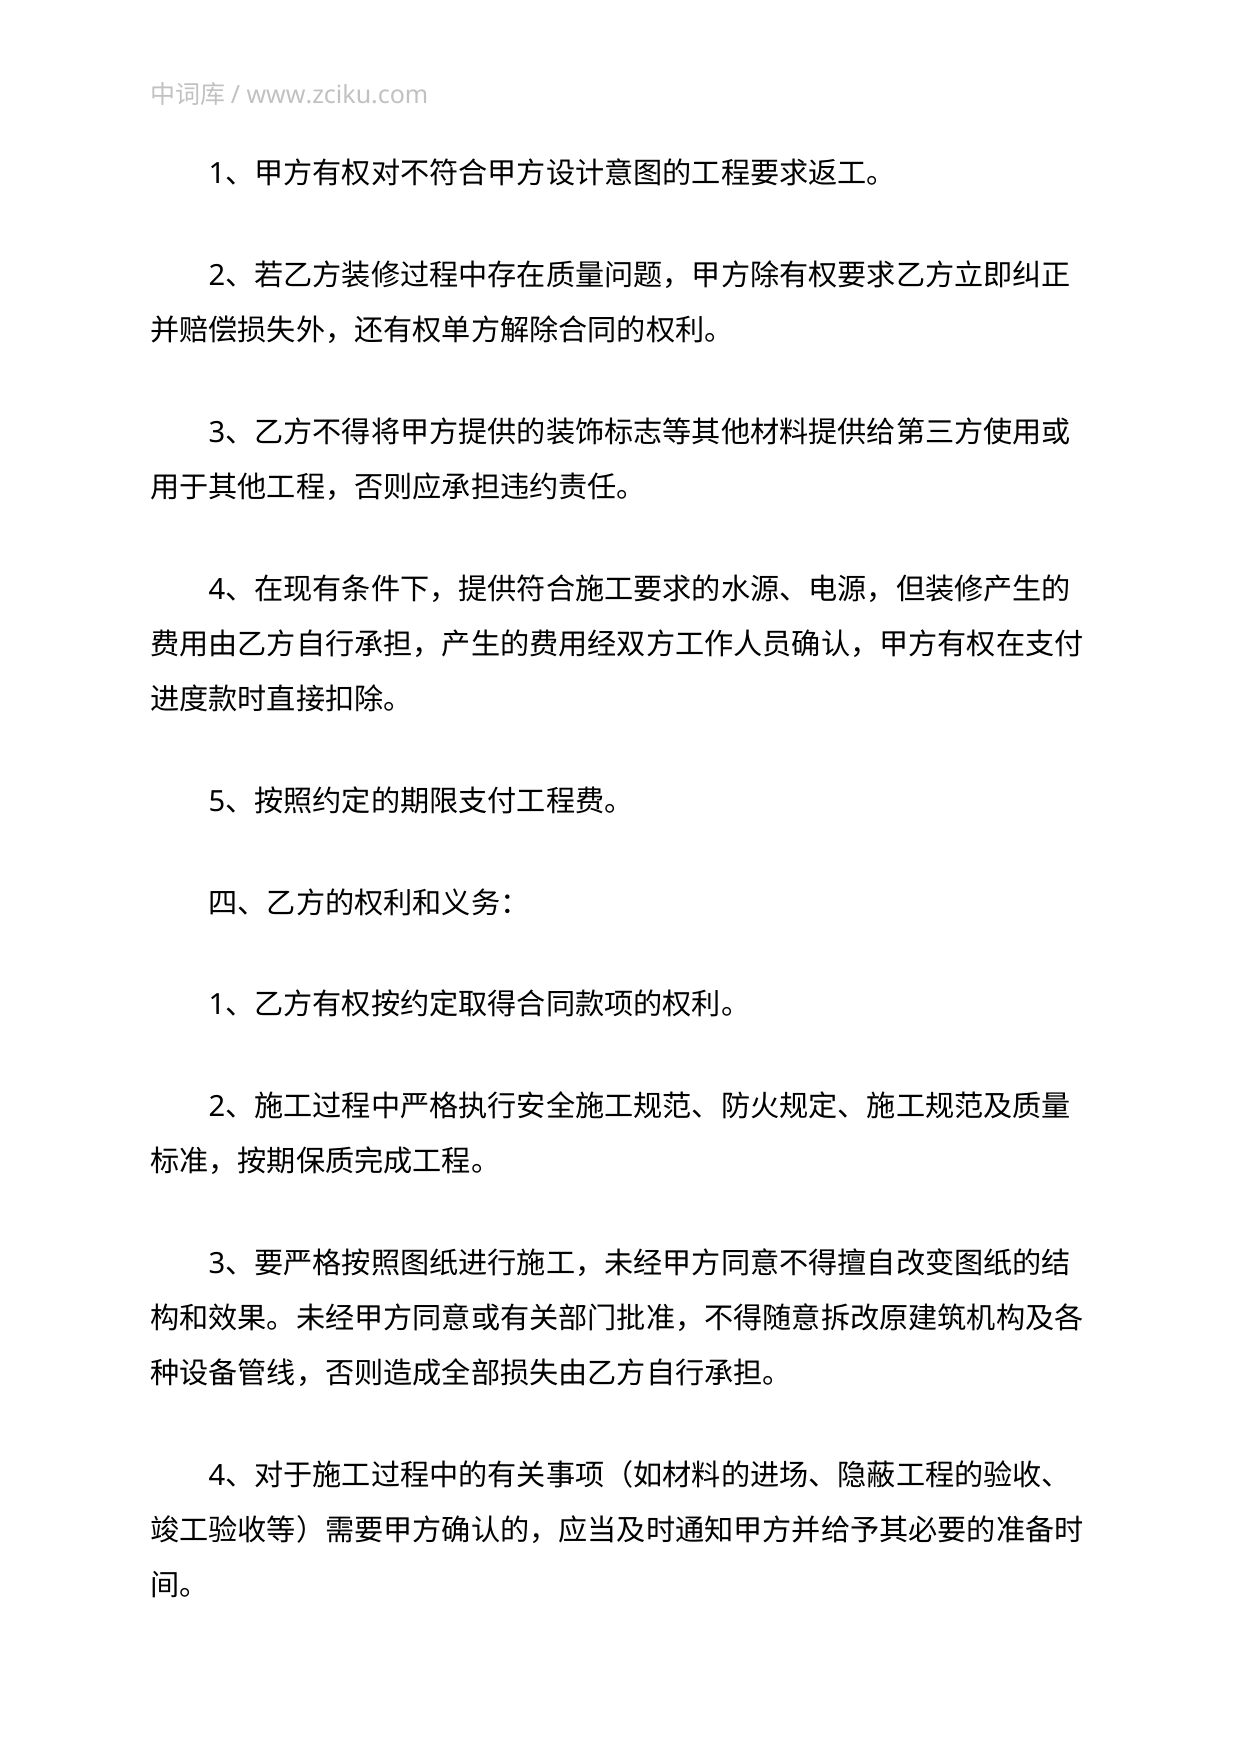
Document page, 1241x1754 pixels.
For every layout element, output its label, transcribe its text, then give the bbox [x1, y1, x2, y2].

text 5、按照约定的期限支付工程费。 [150, 777, 1090, 819]
text 3、乙方不得将甲方提供的装饰标志等其他材料提供给第三方使用或用于其他工程，否则应承担违约责任。 [150, 409, 1090, 506]
text 1、乙方有权按约定取得合同款项的权利。 [150, 981, 1090, 1023]
text 3、要严格按照图纸进行施工，未经甲方同意不得擅自改变图纸的结构和效果。未经甲方同意或有关部门批准，不得随意拆改原建筑机构及各种设备管线，否则造成全部损失由乙方自行承担。 [150, 1240, 1090, 1392]
text 1、甲方有权对不符合甲方设计意图的工程要求返工。 [150, 150, 1090, 192]
text 4、在现有条件下，提供符合施工要求的水源、电源，但装修产生的费用由乙方自行承担，产生的费用经双方工作人员确认，甲方有权在支付进度款时直接扣除。 [150, 566, 1090, 718]
text 4、对于施工过程中的有关事项（如材料的进场、隐蔽工程的验收、竣工验收等）需要甲方确认的，应当及时通知甲方并给予其必要的准备时间。 [150, 1451, 1090, 1603]
text 四、乙方的权利和义务： [150, 879, 1090, 921]
text 2、施工过程中严格执行安全施工规范、防火规定、施工规范及质量标准，按期保质完成工程。 [150, 1083, 1090, 1180]
text 2、若乙方装修过程中存在质量问题，甲方除有权要求乙方立即纠正并赔偿损失外，还有权单方解除合同的权利。 [150, 252, 1090, 349]
